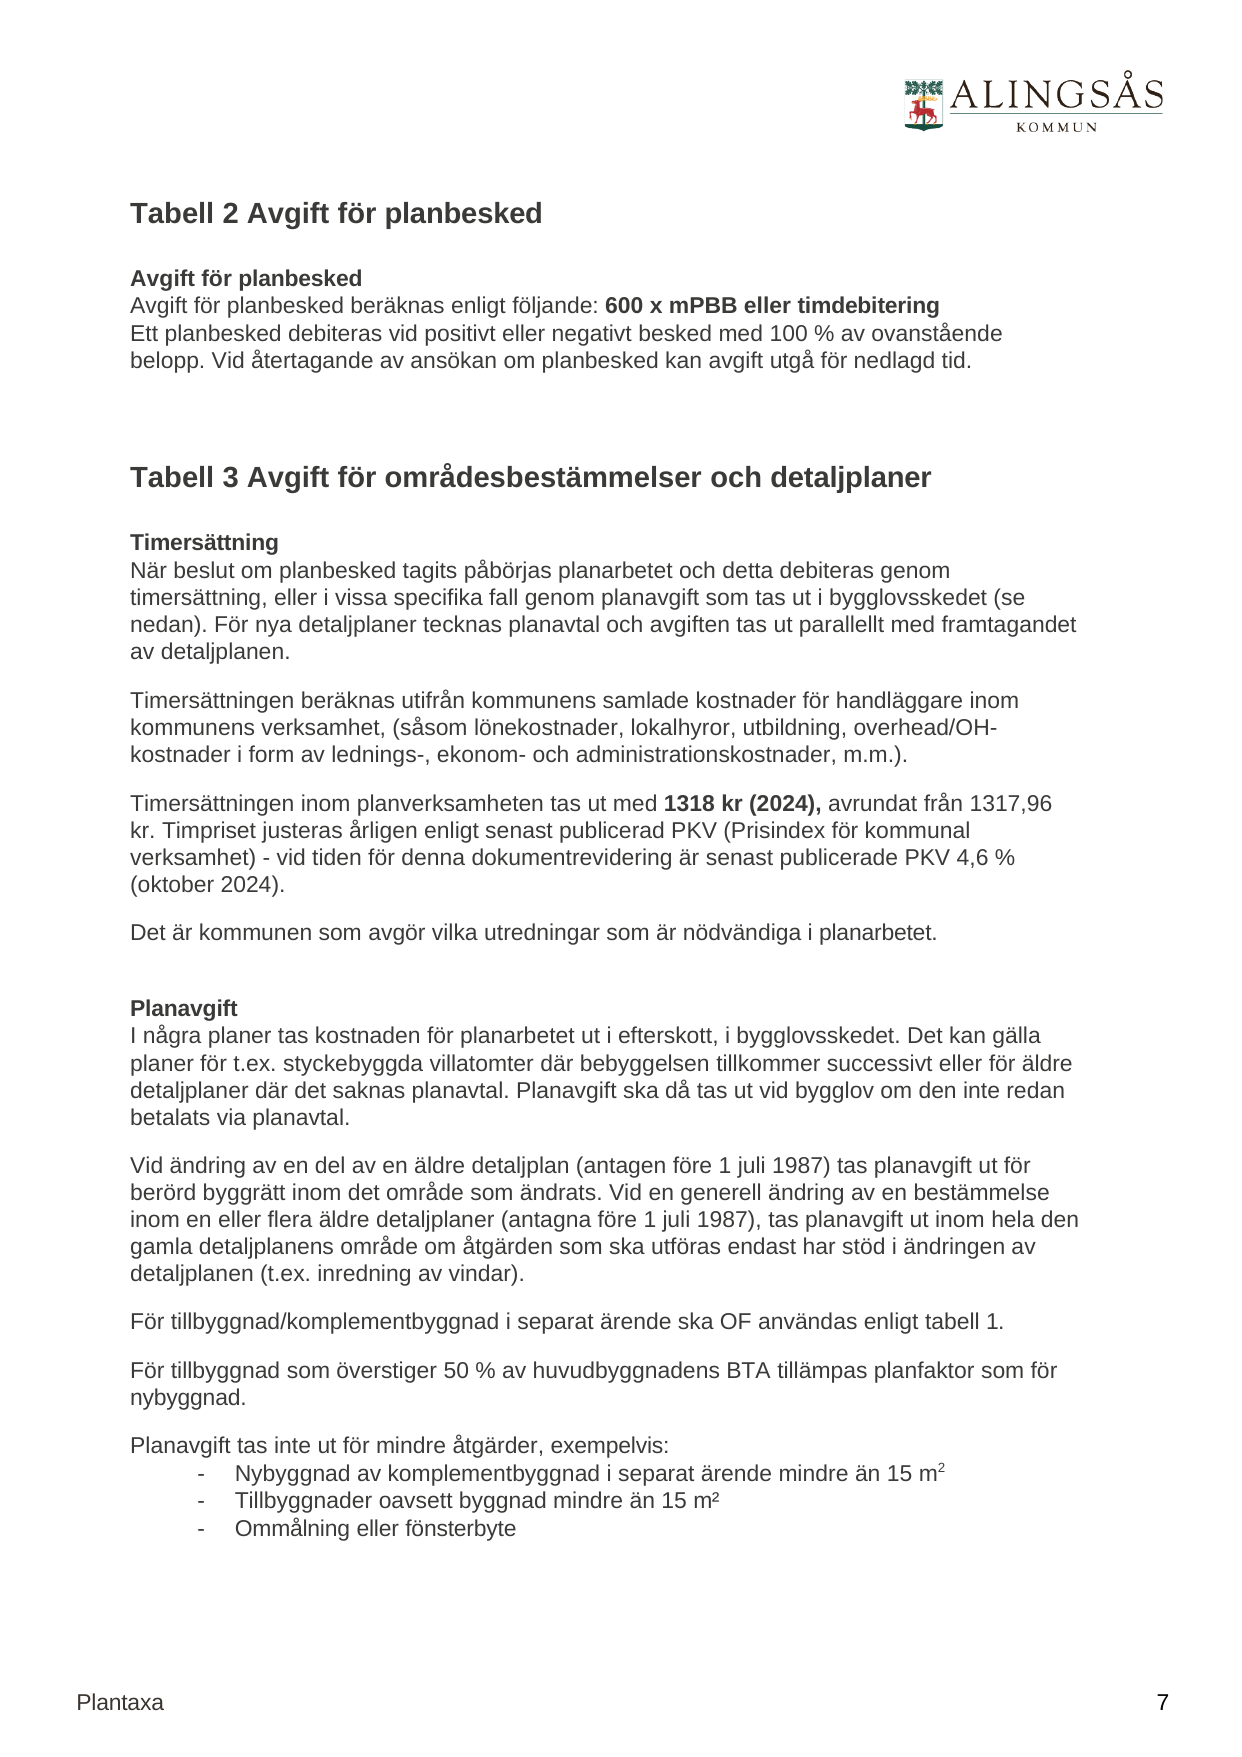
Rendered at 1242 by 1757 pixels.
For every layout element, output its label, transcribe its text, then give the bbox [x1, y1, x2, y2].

text När beslut om planbesked tagits påbörjas planarbetet och detta debiteras genom timersättning, eller i vissa specifika fall genom planavgift som tas ut i bygglovsskedet (se nedan). För nya detaljplaner tecknas planavtal och avgiften tas ut parallellt med framtagandet av detaljplanen. [130, 557, 1081, 664]
picture [904, 70, 1163, 132]
subtitle Timersättning [130, 529, 1164, 555]
subtitle Tabell 3 Avgift för områdesbestämmelser och detaljplaner [130, 460, 1164, 494]
subtitle Planavgift [130, 995, 1164, 1021]
text Timersättningen beräknas utifrån kommunens samlade kostnader för handläggare inom kommunens verksamhet, (såsom lönekostnader, lokalhyror, utbildning, overhead/OH- kostnader i form av lednings-, ekonom- och administrationskostnader, m.m.). [130, 687, 1081, 767]
text Vid ändring av en del av en äldre detaljplan (antagen före 1 juli 1987) tas planavgift ut för berörd byggrätt inom det område som ändrats. Vid en generell ändring av en bestämmelse inom en eller flera äldre detaljplaner (antagna före 1 juli 1987), tas planavgift ut inom hela den gamla detaljplanens område om åtgärden som ska utföras endast har stöd i ändringen av detaljplanen (t.ex. inredning av vindar). [130, 1152, 1095, 1287]
text Avgift för planbesked beräknas enligt följande: 600 x mPBB eller timdebitering [130, 292, 1164, 319]
list Tillbyggnader oavsett byggnad mindre än 15 m² [197, 1487, 1164, 1514]
text Det är kommunen som avgör vilka utredningar som är nödvändiga i planarbetet. [130, 919, 1164, 946]
text Planavgift tas inte ut för mindre åtgärder, exempelvis: [130, 1432, 1164, 1459]
text Ett planbesked debiteras vid positivt eller negativt besked med 100 % av ovanstående belopp. Vid återtagande av ansökan om planbesked kan avgift utgå för nedlagd tid. [130, 320, 1081, 373]
subtitle Avgift för planbesked [130, 265, 1164, 291]
list Nybyggnad av komplementbyggnad i separat ärende mindre än 15 m2 [197, 1460, 1164, 1486]
text I några planer tas kostnaden för planarbetet ut i efterskott, i bygglovsskedet. Det kan gälla planer för t.ex. styckebyggda villatomter där bebyggelsen tillkommer successivt eller för äldre detaljplaner där det saknas planavtal. Planavgift ska då tas ut vid bygglov om den inte redan betalats via planavtal. [130, 1022, 1081, 1130]
text Timersättningen inom planverksamheten tas ut med 1318 kr (2024), avrundat från 1317,96 kr. Timpriset justeras årligen enligt senast publicerad PKV (Prisindex för kommunal verksamhet) - vid tiden för denna dokumentrevidering är senast publicerade PKV 4,6 % (oktober 2024). [130, 790, 1065, 897]
subtitle Tabell 2 Avgift för planbesked [130, 196, 1164, 230]
text För tillbyggnad/komplementbyggnad i separat ärende ska OF användas enligt tabell 1. [130, 1308, 1164, 1334]
text För tillbyggnad som överstiger 50 % av huvudbyggnadens BTA tillämpas planfaktor som för nybyggnad. [130, 1357, 1132, 1410]
list Ommålning eller fönsterbyte [197, 1515, 1164, 1541]
